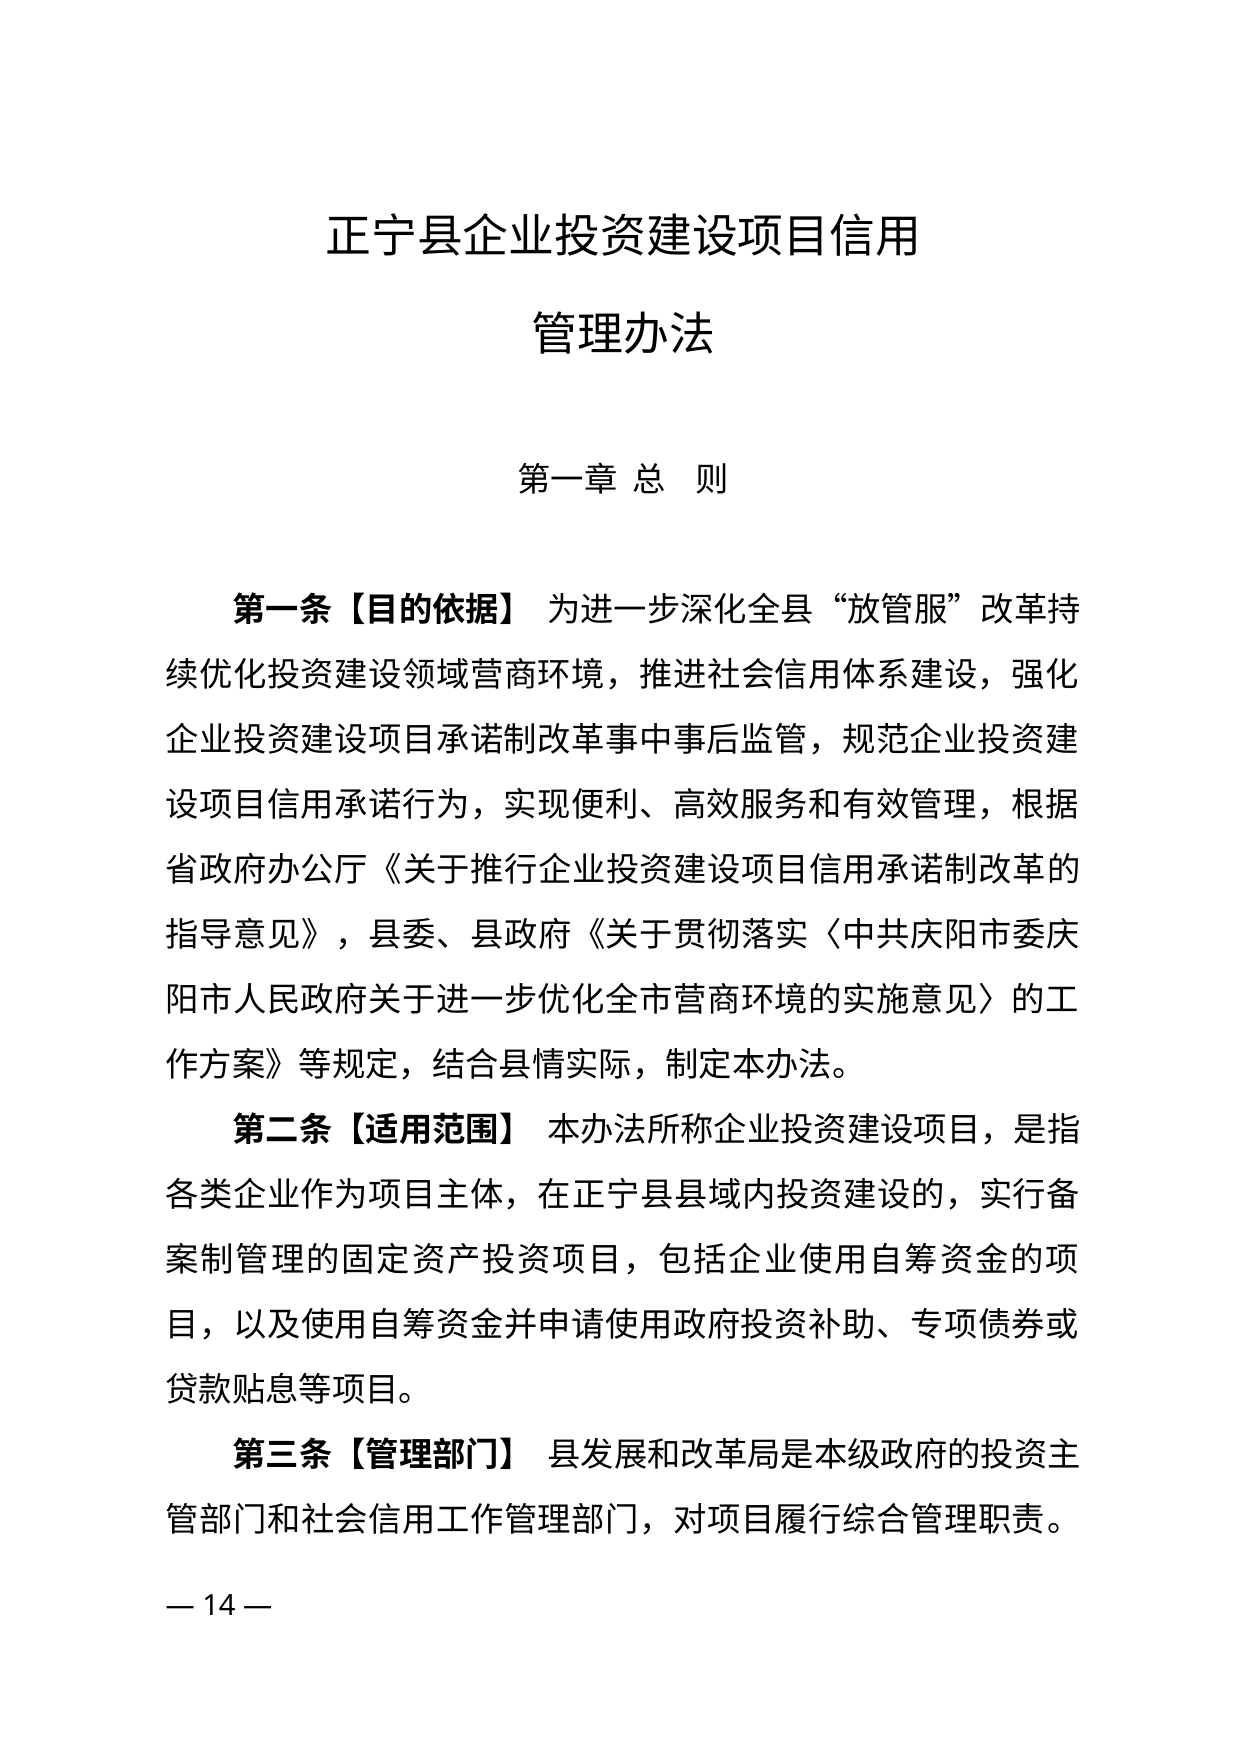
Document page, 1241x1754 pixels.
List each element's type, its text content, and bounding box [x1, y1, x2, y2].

text 第二条【适用范围】 本办法所称企业投资建设项目，是指各类企业作为项目主体，在正宁县县域内投资建设的，实行备案制管理的固定资产投资项目，包括企业使用自筹资金的项目，以及使用自筹资金并申请使用政府投资补助、专项债券或贷款贴息等项目。 [165, 1094, 1081, 1419]
text 第一条【目的依据】 为进一步深化全县“放管服”改革持续优化投资建设领域营商环境，推进社会信用体系建设，强化企业投资建设项目承诺制改革事中事后监管，规范企业投资建设项目信用承诺行为，实现便利、高效服务和有效管理，根据省政府办公厅《关于推行企业投资建设项目信用承诺制改革的指导意见》，县委、县政府《关于贯彻落实〈中共庆阳市委庆阳市人民政府关于进一步优化全市营商环境的实施意见〉的工作方案》等规定，结合县情实际，制定本办法。 [165, 574, 1081, 1094]
text 管理办法 [165, 282, 1081, 379]
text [165, 1419, 1081, 1549]
text 第一章 总 则 [165, 444, 1081, 509]
text 正宁县企业投资建设项目信用 [165, 184, 1081, 282]
